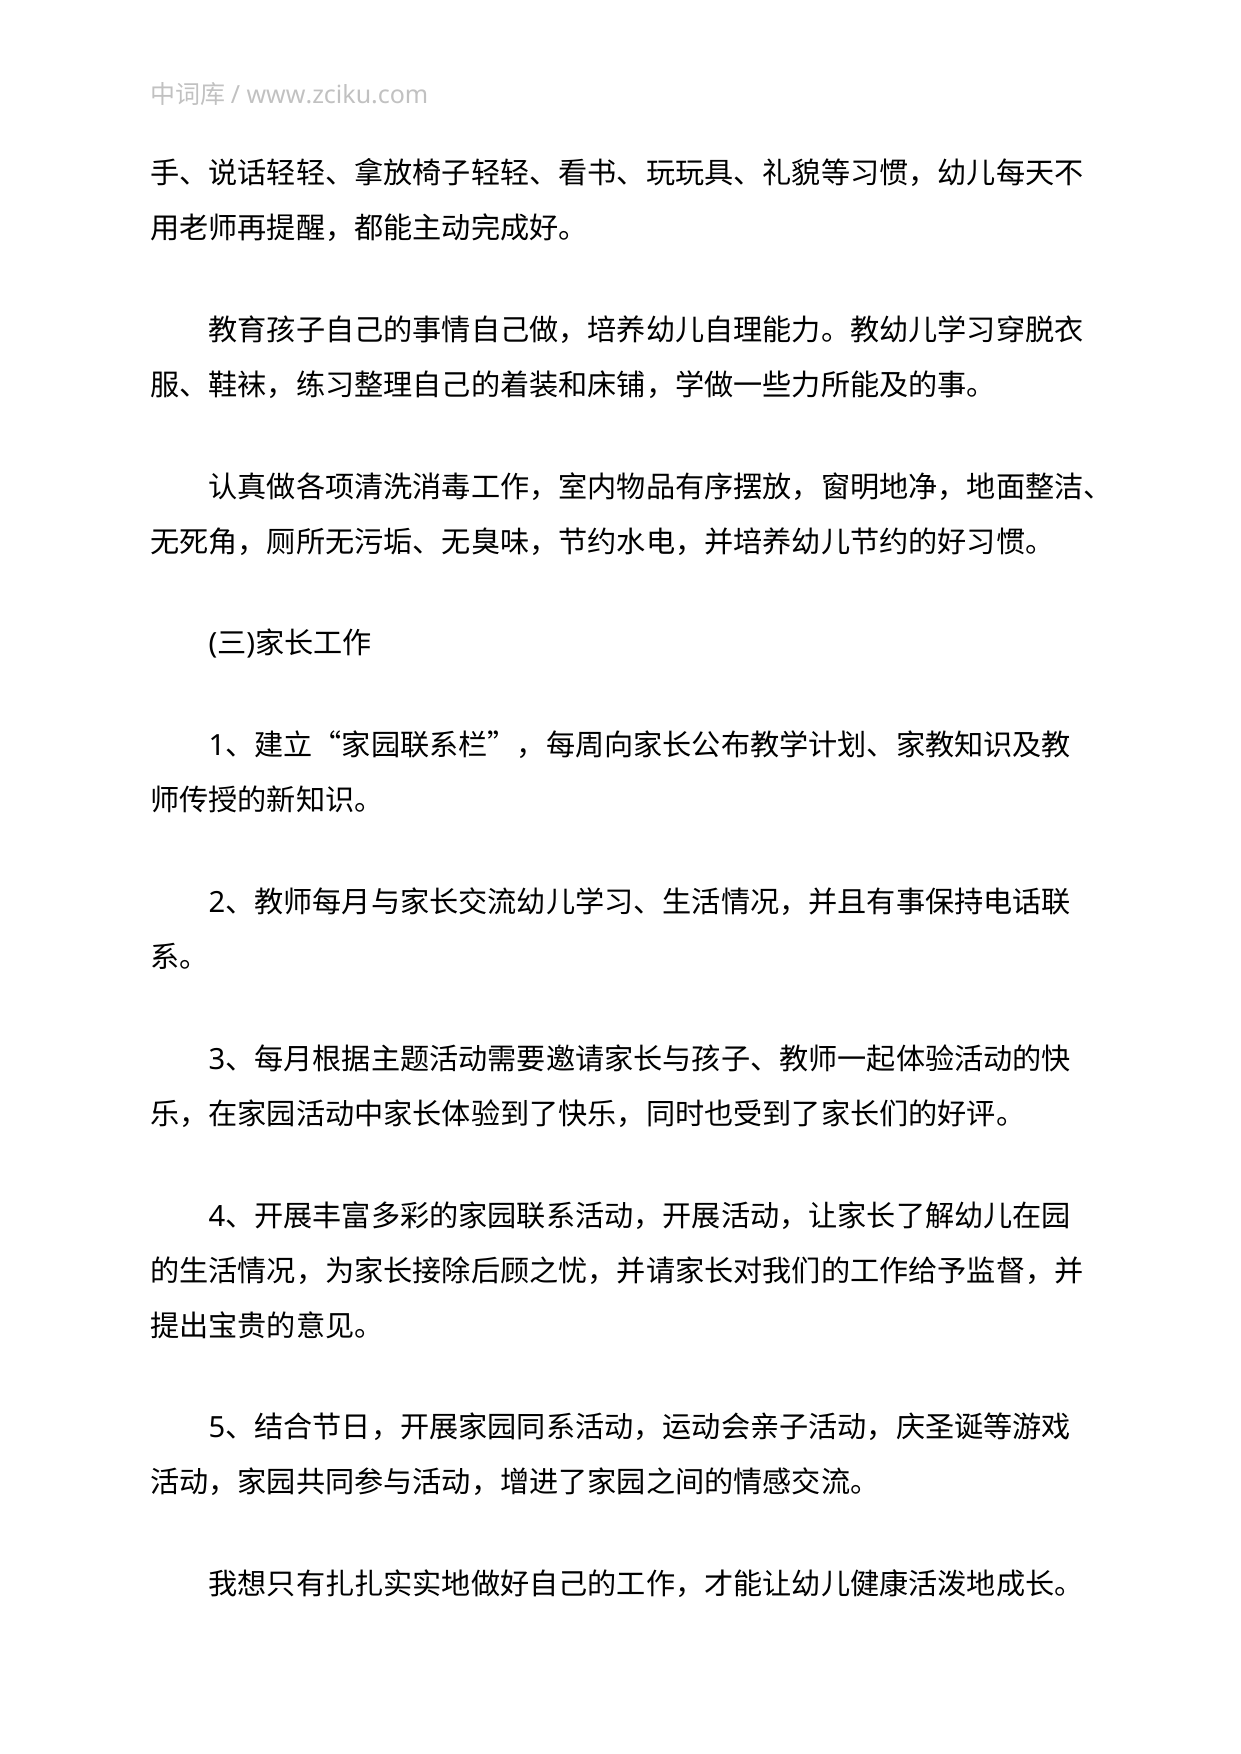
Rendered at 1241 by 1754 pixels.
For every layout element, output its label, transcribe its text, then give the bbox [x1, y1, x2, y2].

text (三)家长工作 [150, 620, 1090, 662]
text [150, 150, 1090, 247]
text 4、开展丰富多彩的家园联系活动，开展活动，让家长了解幼儿在园的生活情况，为家长接除后顾之忧，并请家长对我们的工作给予监督，并提出宝贵的意见。 [150, 1192, 1090, 1344]
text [150, 1561, 1090, 1603]
text 3、每月根据主题活动需要邀请家长与孩子、教师一起体验活动的快乐，在家园活动中家长体验到了快乐，同时也受到了家长们的好评。 [150, 1036, 1090, 1133]
text 2、教师每月与家长交流幼儿学习、生活情况，并且有事保持电话联系。 [150, 879, 1090, 976]
text 1、建立“家园联系栏”，每周向家长公布教学计划、家教知识及教师传授的新知识。 [150, 722, 1090, 819]
text 认真做各项清洗消毒工作，室内物品有序摆放，窗明地净，地面整洁、无死角，厕所无污垢、无臭味，节约水电，并培养幼儿节约的好习惯。 [150, 463, 1090, 561]
text 5、结合节日，开展家园同系活动，运动会亲子活动，庆圣诞等游戏活动，家园共同参与活动，增进了家园之间的情感交流。 [150, 1404, 1090, 1501]
text 教育孩子自己的事情自己做，培养幼儿自理能力。教幼儿学习穿脱衣服、鞋袜，练习整理自己的着装和床铺，学做一些力所能及的事。 [150, 307, 1090, 404]
